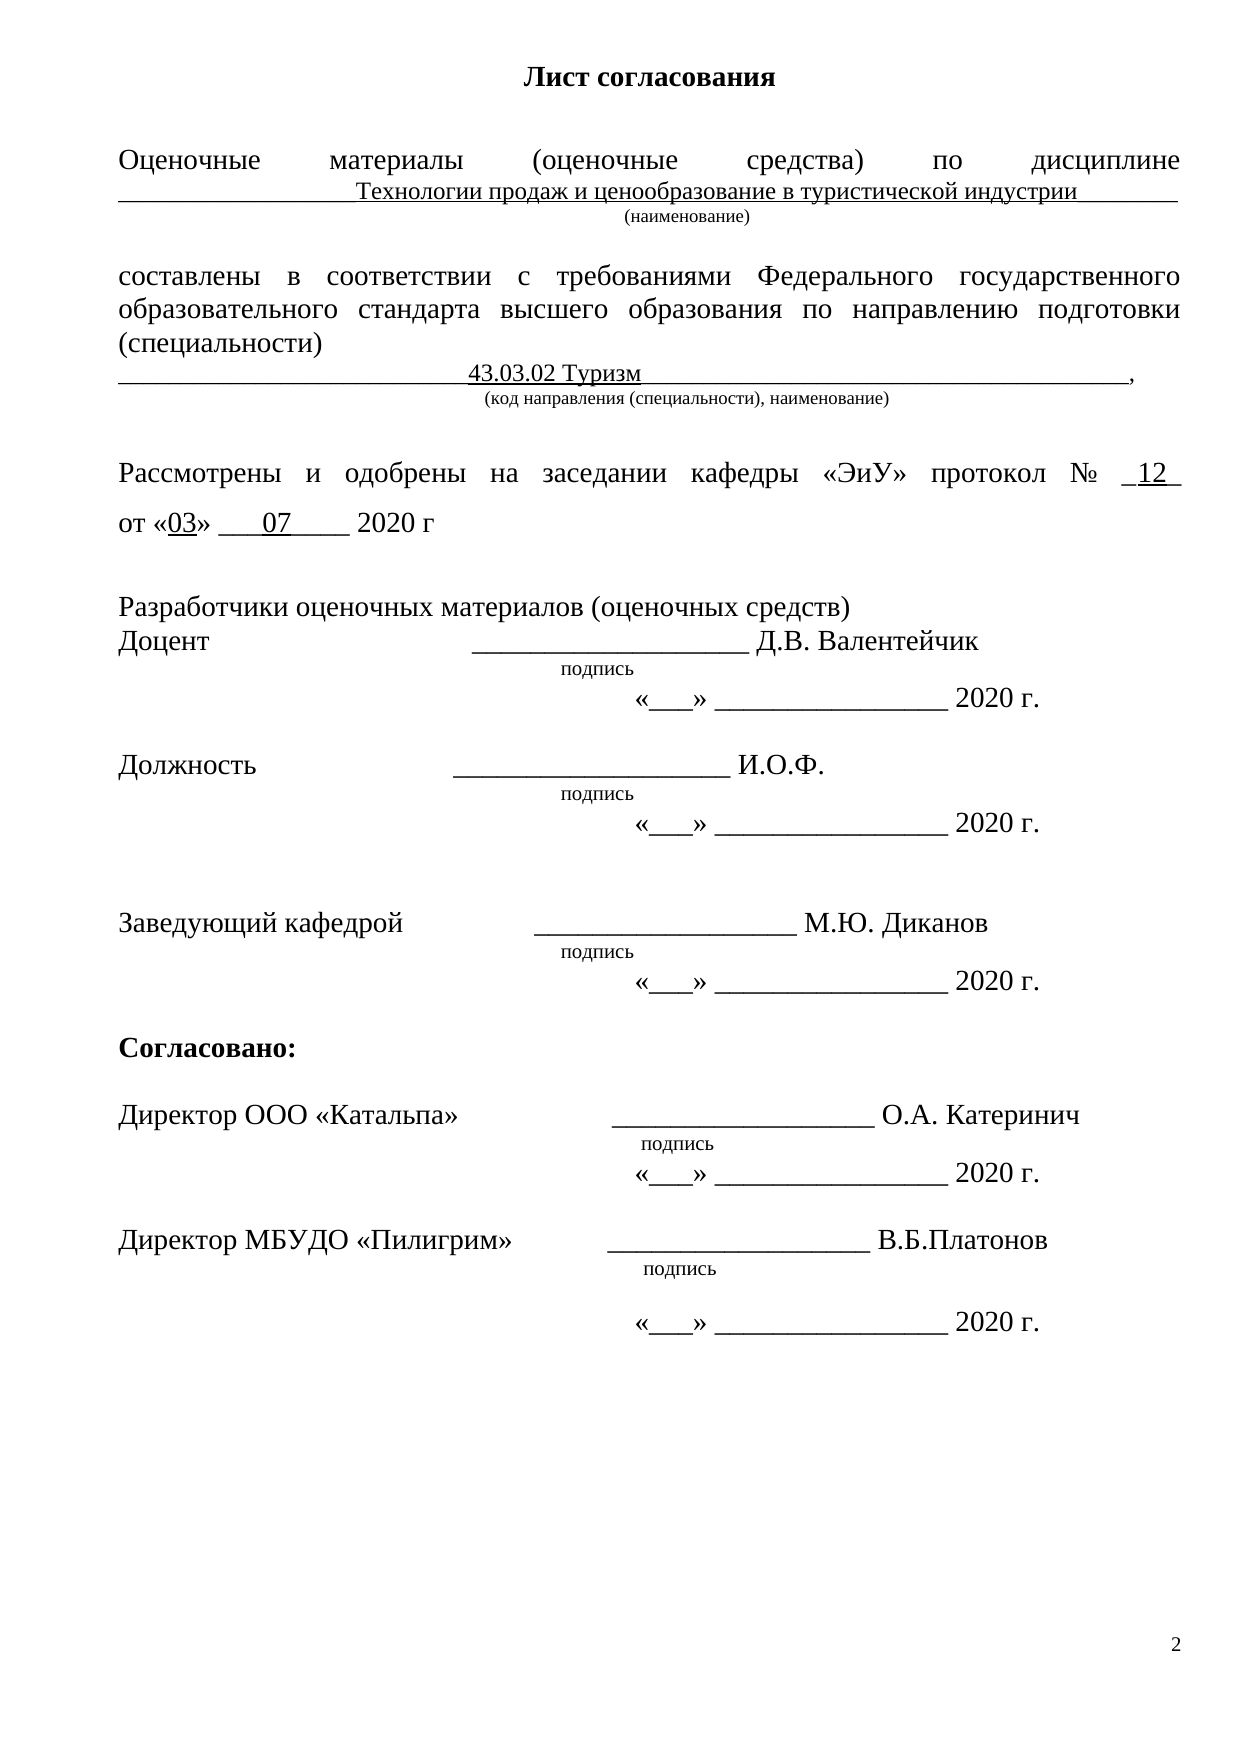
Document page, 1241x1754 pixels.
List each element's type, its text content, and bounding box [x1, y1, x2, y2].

list (наименование) [193, 204, 1181, 226]
text Директор МБУДО «Пилигрим» __________________ В.Б.Платонов [118, 1222, 1181, 1256]
text подпись [118, 1131, 1181, 1155]
text «___» ________________ 2020 г. [561, 1304, 1181, 1337]
text Доцент ___________________ Д.В. Валентейчик [118, 623, 1181, 656]
text «___» ________________ 2020 г. [561, 680, 1181, 714]
text Согласовано: [118, 1030, 1181, 1064]
text подпись [118, 781, 1181, 805]
text Рассмотрены и одобрены на заседании кафедры «ЭиУ» протокол № _12_ от «03» ___07____ 2020 г [118, 455, 1181, 539]
text подпись [118, 1256, 1181, 1279]
text подпись [118, 656, 1181, 680]
text Директор ООО «Катальпа» __________________ О.А. Катеринич [118, 1097, 1181, 1131]
text Заведующий кафедрой __________________ М.Ю. Диканов [118, 906, 1181, 939]
list (код направления (специальности), наименование) [193, 387, 1181, 408]
text «___» ________________ 2020 г. [561, 805, 1181, 838]
text ____________________________43.03.02 Туризм_______________________________________, [118, 358, 1181, 387]
text «___» ________________ 2020 г. [561, 1155, 1181, 1188]
text «___» ________________ 2020 г. [561, 963, 1181, 997]
text подпись [118, 939, 1181, 963]
text Должность ___________________ И.О.Ф. [118, 747, 1181, 781]
text Лист согласования [118, 59, 1181, 93]
text Разработчики оценочных материалов (оценочных средств) [118, 589, 1181, 623]
text составлены в соответствии с требованиями Федерального государственного образовательного стандарта высшего образования по направлению подготовки (специальности) [118, 258, 1181, 358]
text Оценочные материалы (оценочные средства) по дисциплине ___________________Технологии продаж и ценообразование в туристической индустрии________ [118, 142, 1181, 204]
